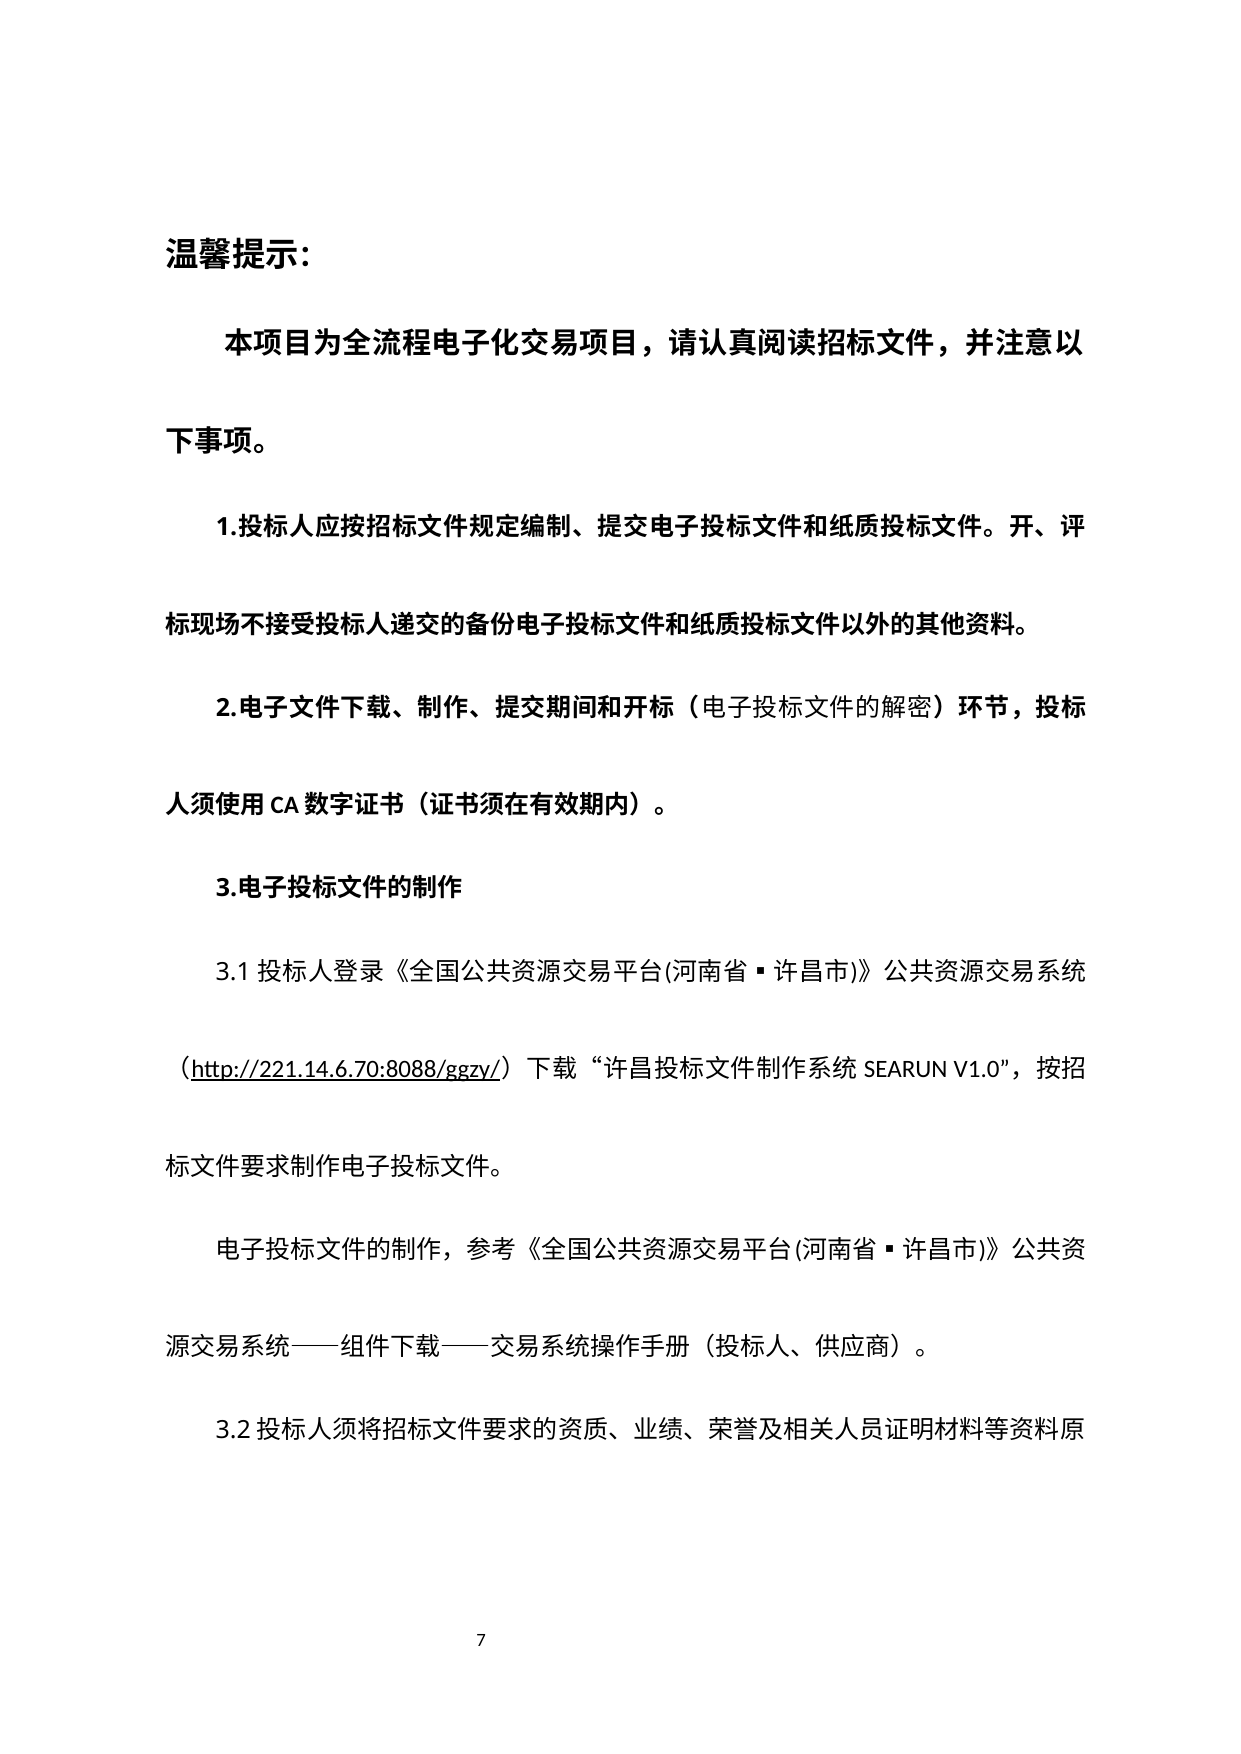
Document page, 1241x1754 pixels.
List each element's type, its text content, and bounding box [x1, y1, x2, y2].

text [165, 1395, 1087, 1460]
text 温馨提示： [165, 219, 1087, 284]
text 3.1 投标人登录《全国公共资源交易平台(河南省▪许昌市)》公共资源交易系统（http://221.14.6.70:8088/ggzy/）下载“许昌投标文件制作系统SEARUN V1.0”，按招标文件要求制作电子投标文件。 [165, 937, 1087, 1197]
text 3.电子投标文件的制作 [165, 853, 1087, 918]
text 电子投标文件的制作，参考《全国公共资源交易平台(河南省▪许昌市)》公共资源交易系统——组件下载——交易系统操作手册（投标人、供应商）。 [165, 1215, 1087, 1377]
text 1.投标人应按招标文件规定编制、提交电子投标文件和纸质投标文件。开、评标现场不接受投标人递交的备份电子投标文件和纸质投标文件以外的其他资料。 [165, 492, 1087, 655]
text 2.电子文件下载、制作、提交期间和开标（电子投标文件的解密）环节，投标人须使用CA数字证书（证书须在有效期内）。 [165, 673, 1087, 835]
text 本项目为全流程电子化交易项目，请认真阅读招标文件，并注意以下事项。 [165, 309, 1087, 471]
